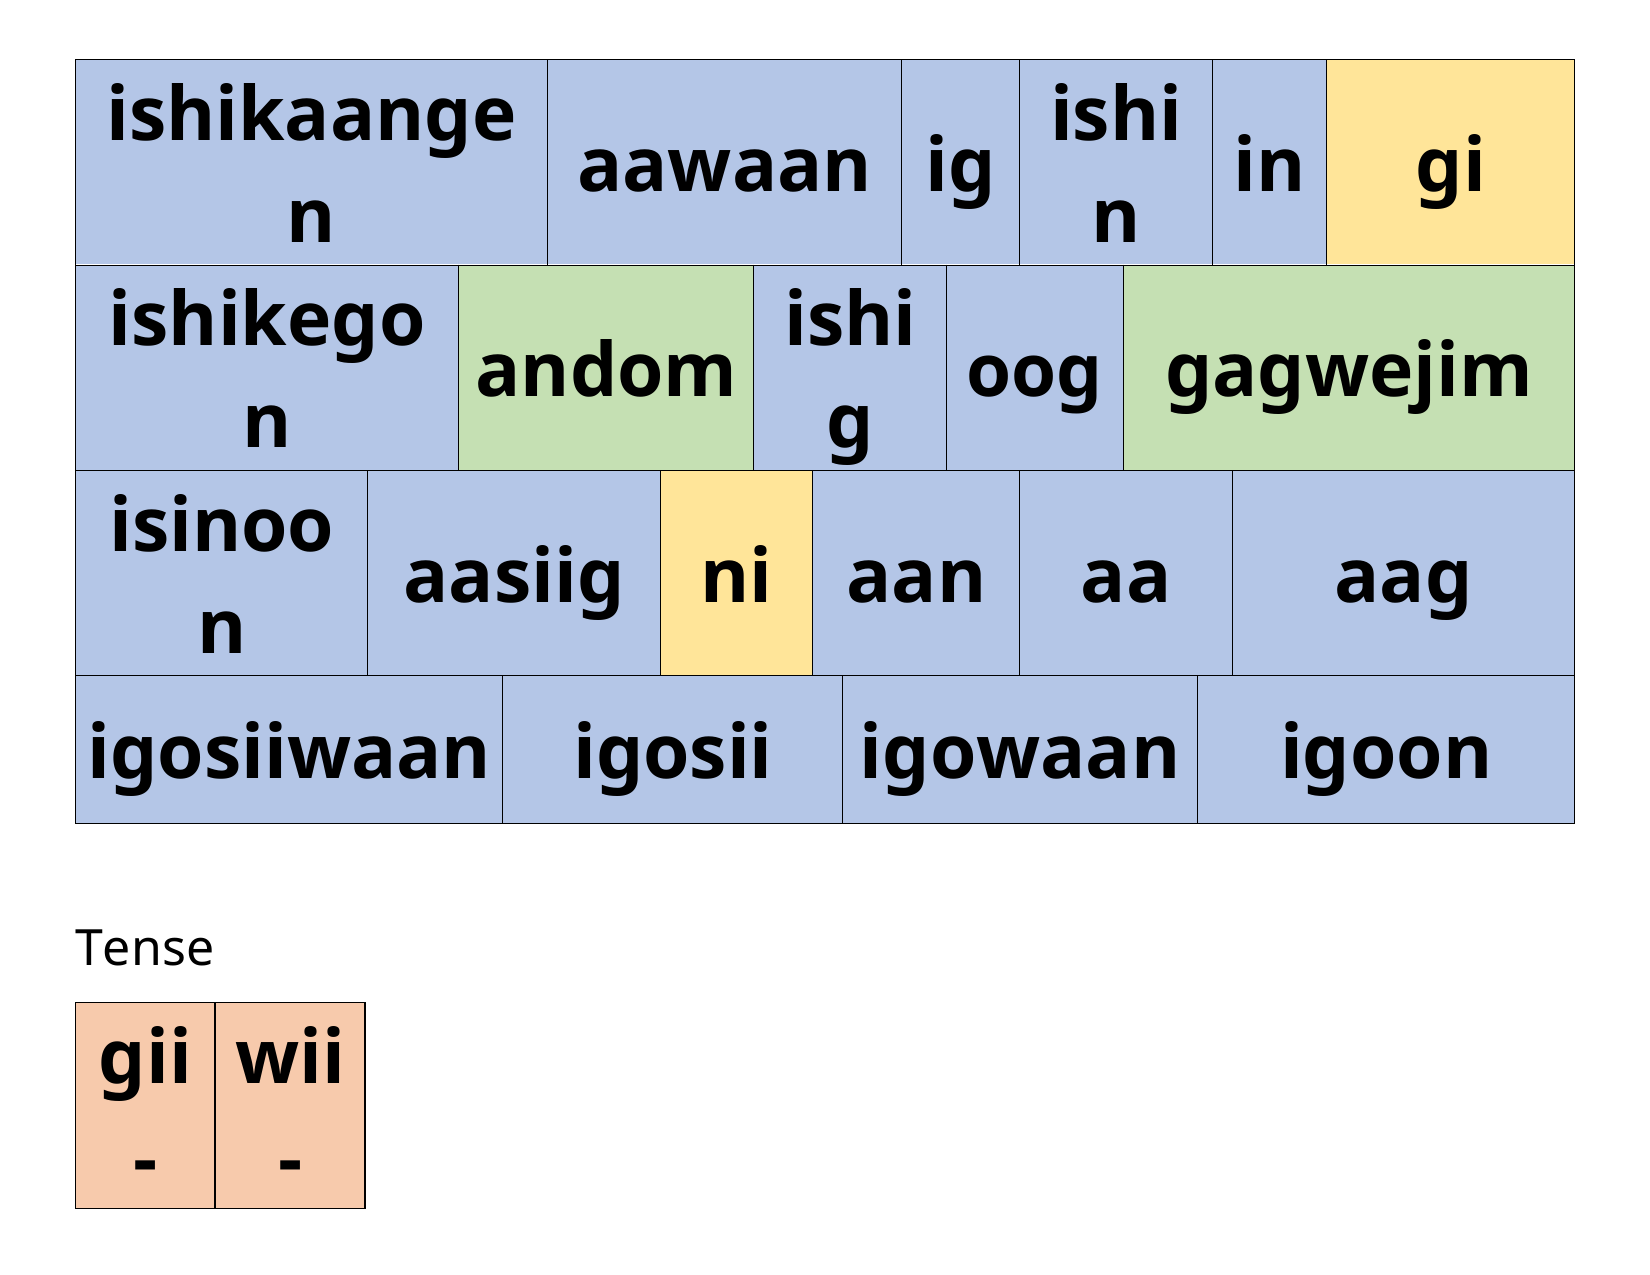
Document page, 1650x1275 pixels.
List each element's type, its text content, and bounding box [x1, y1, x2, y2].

table_cell aa [1020, 471, 1232, 675]
table_cell ishikaangen [76, 60, 547, 264]
table_cell gi [1327, 60, 1574, 264]
table_cell aag [1233, 471, 1574, 675]
table_cell ni [661, 471, 812, 675]
table_header gii- [76, 1003, 214, 1208]
table_cell gagwejim [1124, 266, 1574, 470]
table_cell ishig [754, 266, 946, 470]
table_cell in [1213, 60, 1326, 264]
table_cell andom [459, 266, 753, 470]
table_cell igosii [503, 676, 842, 823]
table_cell igoon [1198, 676, 1574, 823]
table_cell ishin [1020, 60, 1212, 264]
table_cell igowaan [843, 676, 1197, 823]
table_cell ig [902, 60, 1019, 264]
text Tense [75, 912, 1575, 980]
table_cell aawaan [548, 60, 901, 264]
table_header wii- [216, 1003, 364, 1208]
table_cell ishikegon [76, 266, 458, 470]
table_cell igosiiwaan [76, 676, 502, 823]
table_cell aan [813, 471, 1019, 675]
table_cell aasiig [368, 471, 660, 675]
table_cell isinoon [76, 471, 367, 675]
table_cell oog [947, 266, 1123, 470]
